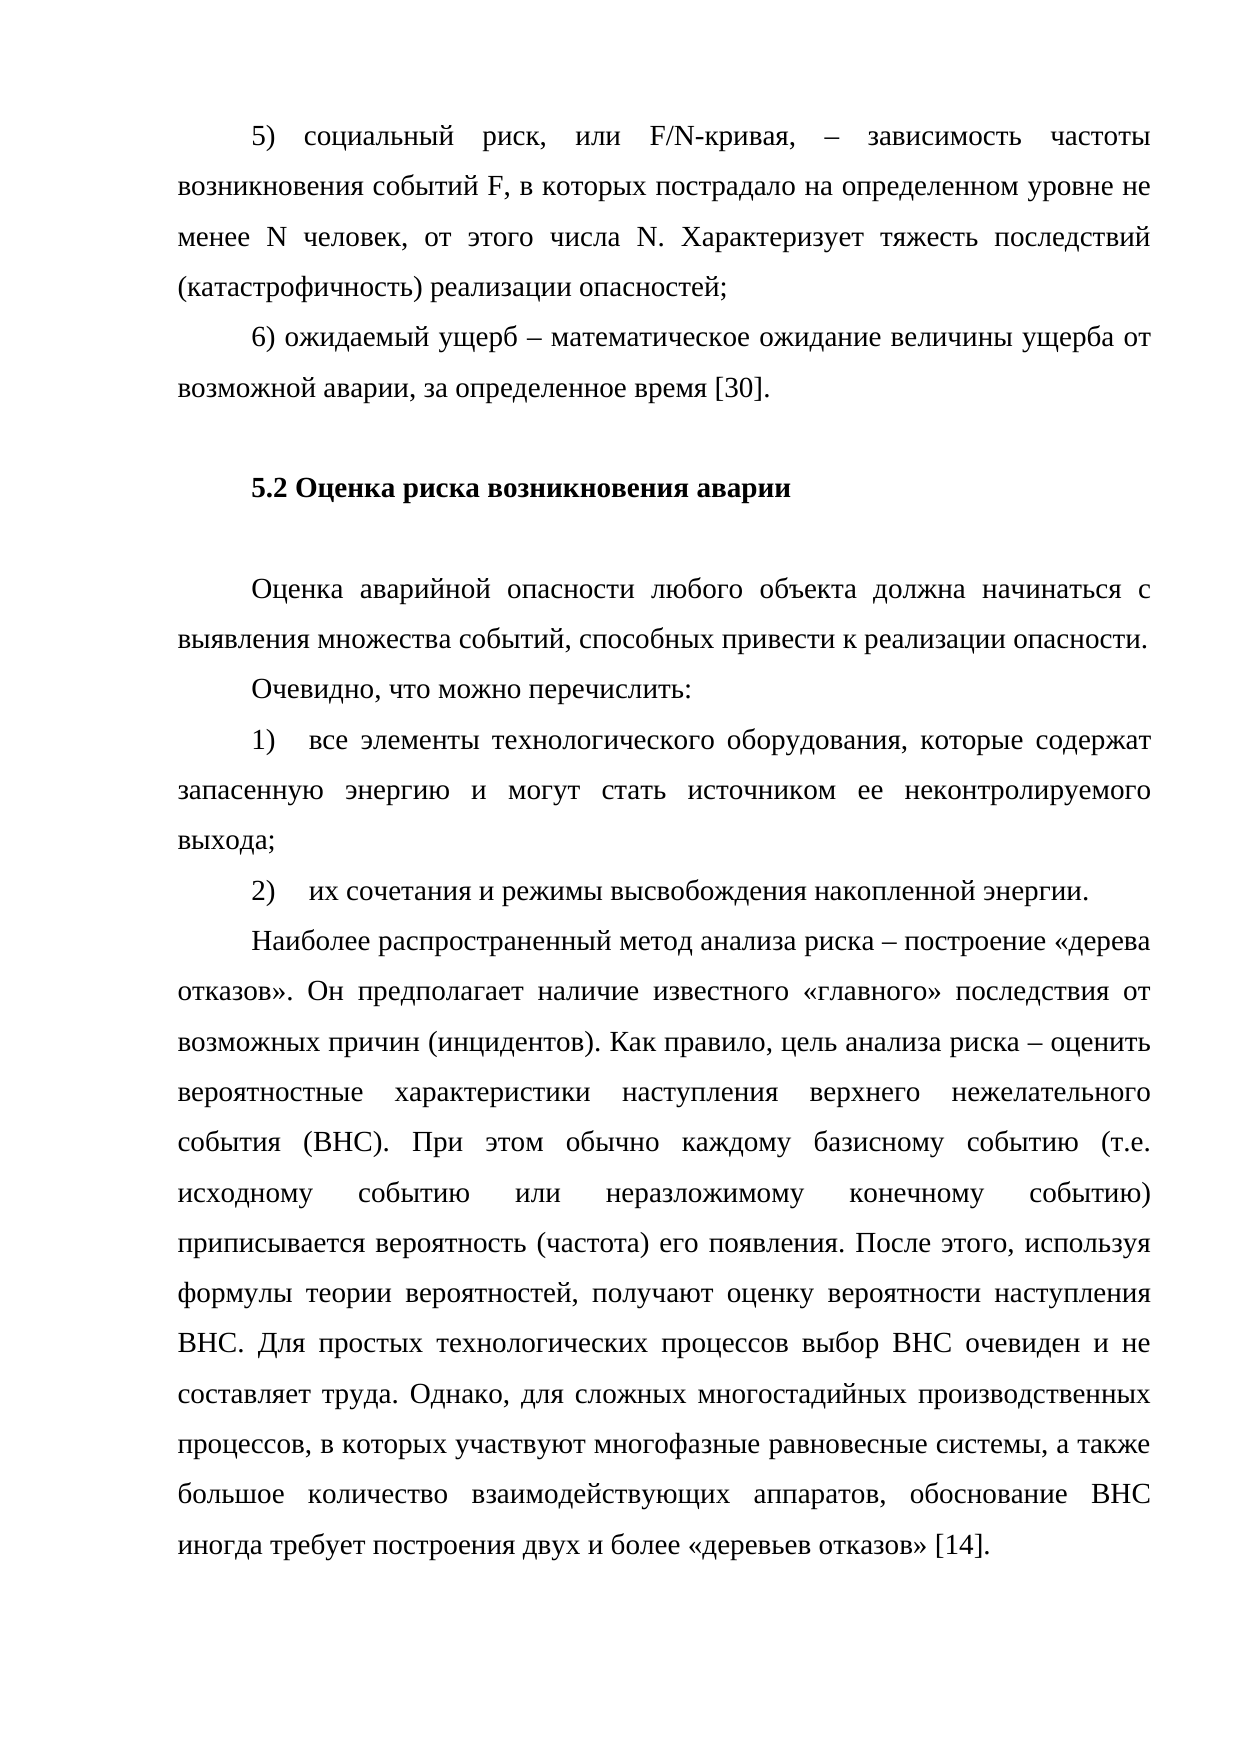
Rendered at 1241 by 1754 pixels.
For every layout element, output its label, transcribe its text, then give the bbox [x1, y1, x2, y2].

list все элементы технологического оборудования, которые содержат запасенную энергию и могут стать источником ее неконтролируемого выхода; [177, 722, 1152, 856]
text Оценка аварийной опасности любого объекта должна начинаться с выявления множества событий, способных привести к реализации опасности. [177, 571, 1152, 655]
text 6) ожидаемый ущерб – математическое ожидание величины ущерба от возможной аварии, за определенное время [30]. [177, 319, 1152, 403]
text Очевидно, что можно перечислить: [177, 672, 1152, 705]
text 5) социальный риск, или F/N-кривая, – зависимость частоты возникновения событий F, в которых пострадало на определенном уровне не менее N человек, от этого числа N. Характеризует тяжесть последствий (катастрофичность) реализации опасностей; [177, 118, 1152, 303]
text Наиболее распространенный метод анализа риска – построение «дерева отказов». Он предполагает наличие известного «главного» последствия от возможных причин (инцидентов). Как правило, цель анализа риска – оценить вероятностные характеристики наступления верхнего нежелательного события (ВНС). При этом обычно каждому базисному событию (т.е. исходному событию или неразложимому конечному событию) приписывается вероятность (частота) его появления. После этого, используя формулы теории вероятностей, получают оценку вероятности наступления ВНС. Для простых технологических процессов выбор ВНС очевиден и не составляет труда. Однако, для сложных многостадийных производственных процессов, в которых участвуют многофазные равновесные системы, а также большое количество взаимодействующих аппаратов, обоснование ВНС иногда требует построения двух и более «деревьев отказов» [14]. [177, 923, 1152, 1560]
text 5.2 Оценка риска возникновения аварии [177, 470, 1152, 504]
list их сочетания и режимы высвобождения накопленной энергии. [177, 873, 1152, 906]
